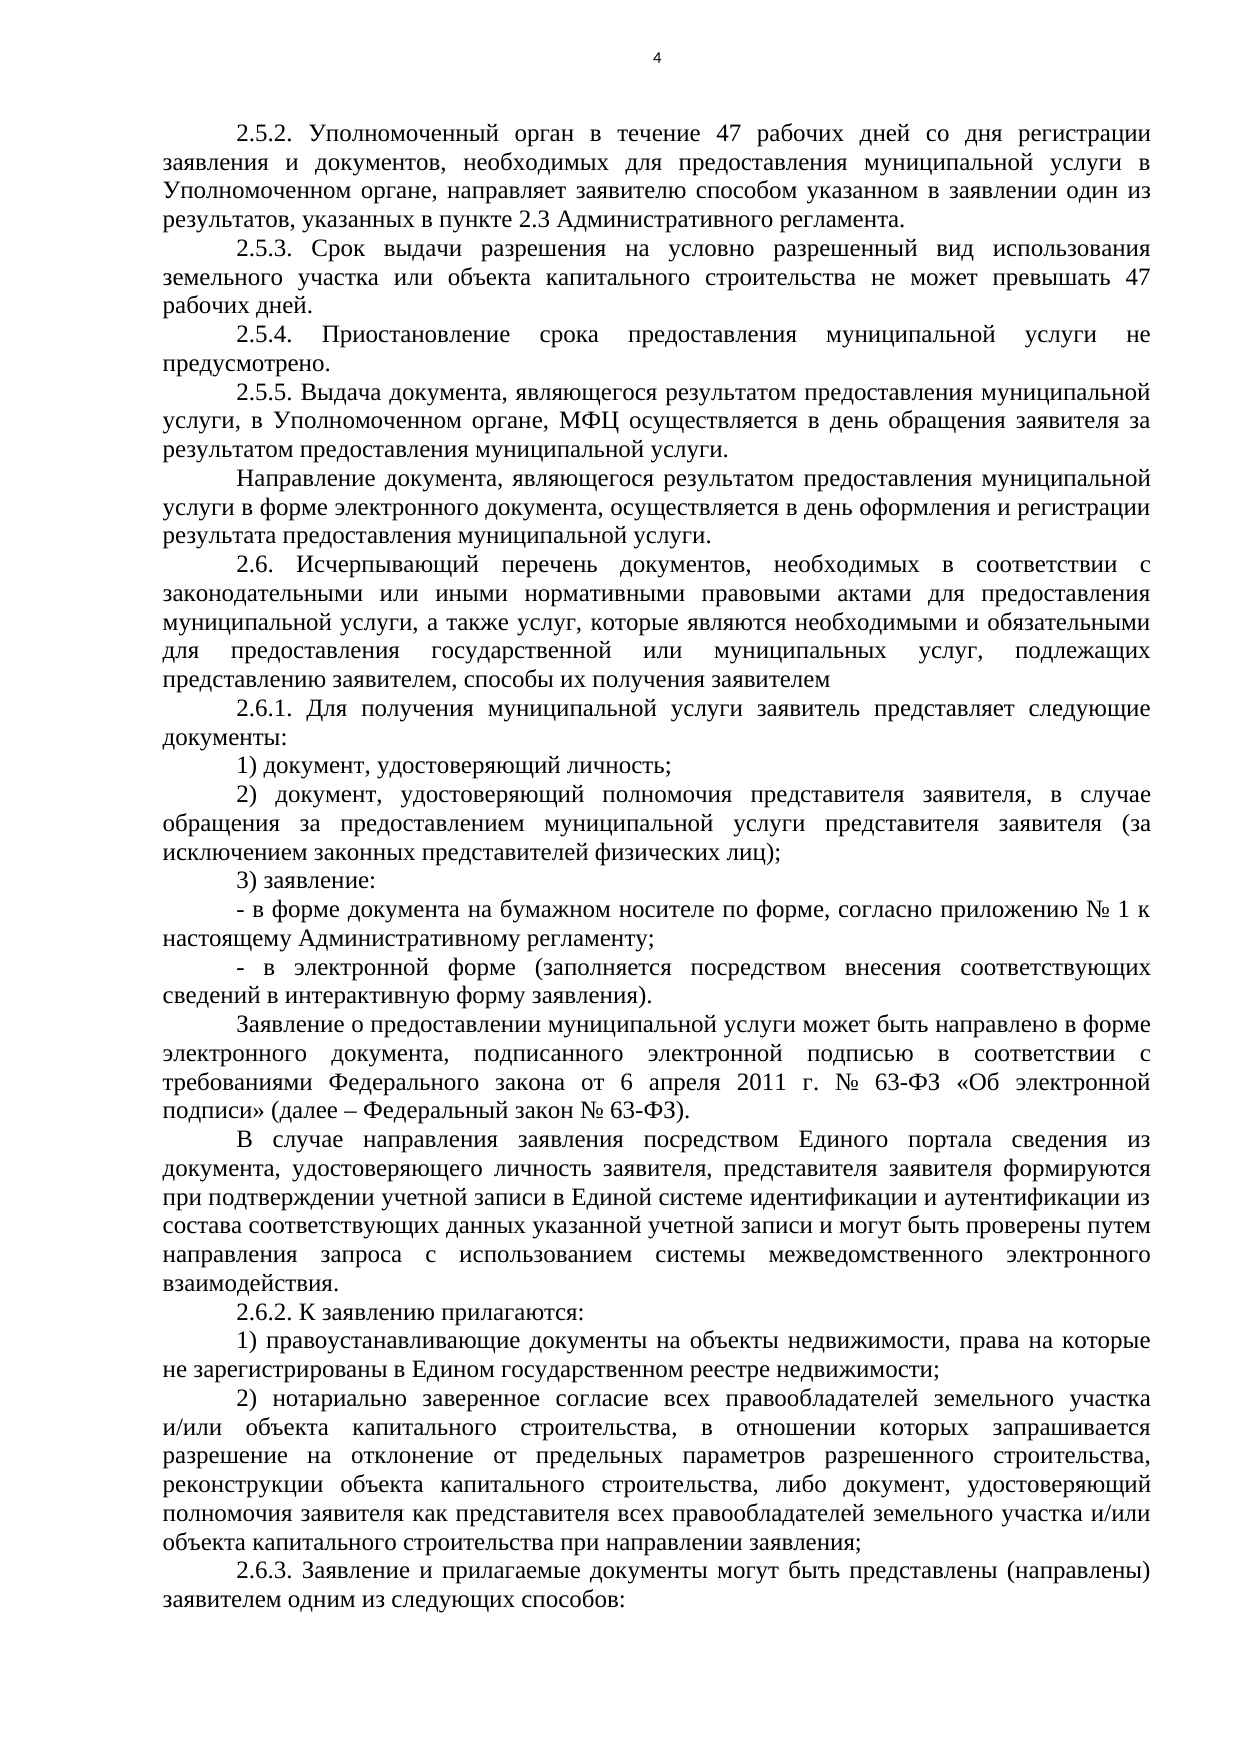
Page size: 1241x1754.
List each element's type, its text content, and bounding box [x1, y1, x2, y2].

text 2.6.2. К заявлению прилагаются: [162, 1297, 1152, 1326]
text 2.6. Исчерпывающий перечень документов, необходимых в соответствии с законодательными или иными нормативными правовыми актами для предоставления муниципальной услуги, а также услуг, которые являются необходимыми и обязательными для предоставления государственной или муниципальных услуг, подлежащих представлению заявителем, способы их получения заявителем [162, 549, 1152, 693]
text 2.5.3. Срок выдачи разрешения на условно разрешенный вид использования земельного участка или объекта капитального строительства не может превышать 47 рабочих дней. [162, 233, 1152, 319]
text 2) документ, удостоверяющий полномочия представителя заявителя, в случае обращения за предоставлением муниципальной услуги представителя заявителя (за исключением законных представителей физических лиц); [162, 779, 1152, 866]
text 2) нотариально заверенное согласие всех правообладателей земельного участка и/или объекта капитального строительства, в отношении которых запрашивается разрешение на отклонение от предельных параметров разрешенного строительства, реконструкции объекта капитального строительства, либо документ, удостоверяющий полномочия заявителя как представителя всех правообладателей земельного участка и/или объекта капитального строительства при направлении заявления; [162, 1383, 1152, 1556]
text 1) правоустанавливающие документы на объекты недвижимости, права на которые не зарегистрированы в Едином государственном реестре недвижимости; [162, 1326, 1152, 1383]
text - в форме документа на бумажном носителе по форме, согласно приложению № 1 к настоящему Административному регламенту; [162, 894, 1152, 952]
text В случае направления заявления посредством Единого портала сведения из документа, удостоверяющего личность заявителя, представителя заявителя формируются при подтверждении учетной записи в Единой системе идентификации и аутентификации из состава соответствующих данных указанной учетной записи и могут быть проверены путем направления запроса с использованием системы межведомственного электронного взаимодействия. [162, 1124, 1152, 1297]
text 1) документ, удостоверяющий личность; [162, 751, 1152, 779]
text 3) заявление: [162, 866, 1152, 894]
text 2.5.2. Уполномоченный орган в течение 47 рабочих дней со дня регистрации заявления и документов, необходимых для предоставления муниципальной услуги в Уполномоченном органе, направляет заявителю способом указанном в заявлении один из результатов, указанных в пункте 2.3 Административного регламента. [162, 118, 1152, 233]
text 2.5.5. Выдача документа, являющегося результатом предоставления муниципальной услуги, в Уполномоченном органе, МФЦ осуществляется в день обращения заявителя за результатом предоставления муниципальной услуги. [162, 377, 1152, 463]
text 2.5.4. Приостановление срока предоставления муниципальной услуги не предусмотрено. [162, 319, 1152, 377]
text - в электронной форме (заполняется посредством внесения соответствующих сведений в интерактивную форму заявления). [162, 952, 1152, 1009]
text Заявление о предоставлении муниципальной услуги может быть направлено в форме электронного документа, подписанного электронной подписью в соответствии с требованиями Федерального закона от 6 апреля 2011 г. № 63-ФЗ «Об электронной подписи» (далее – Федеральный закон № 63-ФЗ). [162, 1009, 1152, 1124]
text 2.6.1. Для получения муниципальной услуги заявитель представляет следующие документы: [162, 693, 1152, 751]
text 2.6.3. Заявление и прилагаемые документы могут быть представлены (направлены) заявителем одним из следующих способов: [162, 1556, 1152, 1613]
text Направление документа, являющегося результатом предоставления муниципальной услуги в форме электронного документа, осуществляется в день оформления и регистрации результата предоставления муниципальной услуги. [162, 463, 1152, 549]
